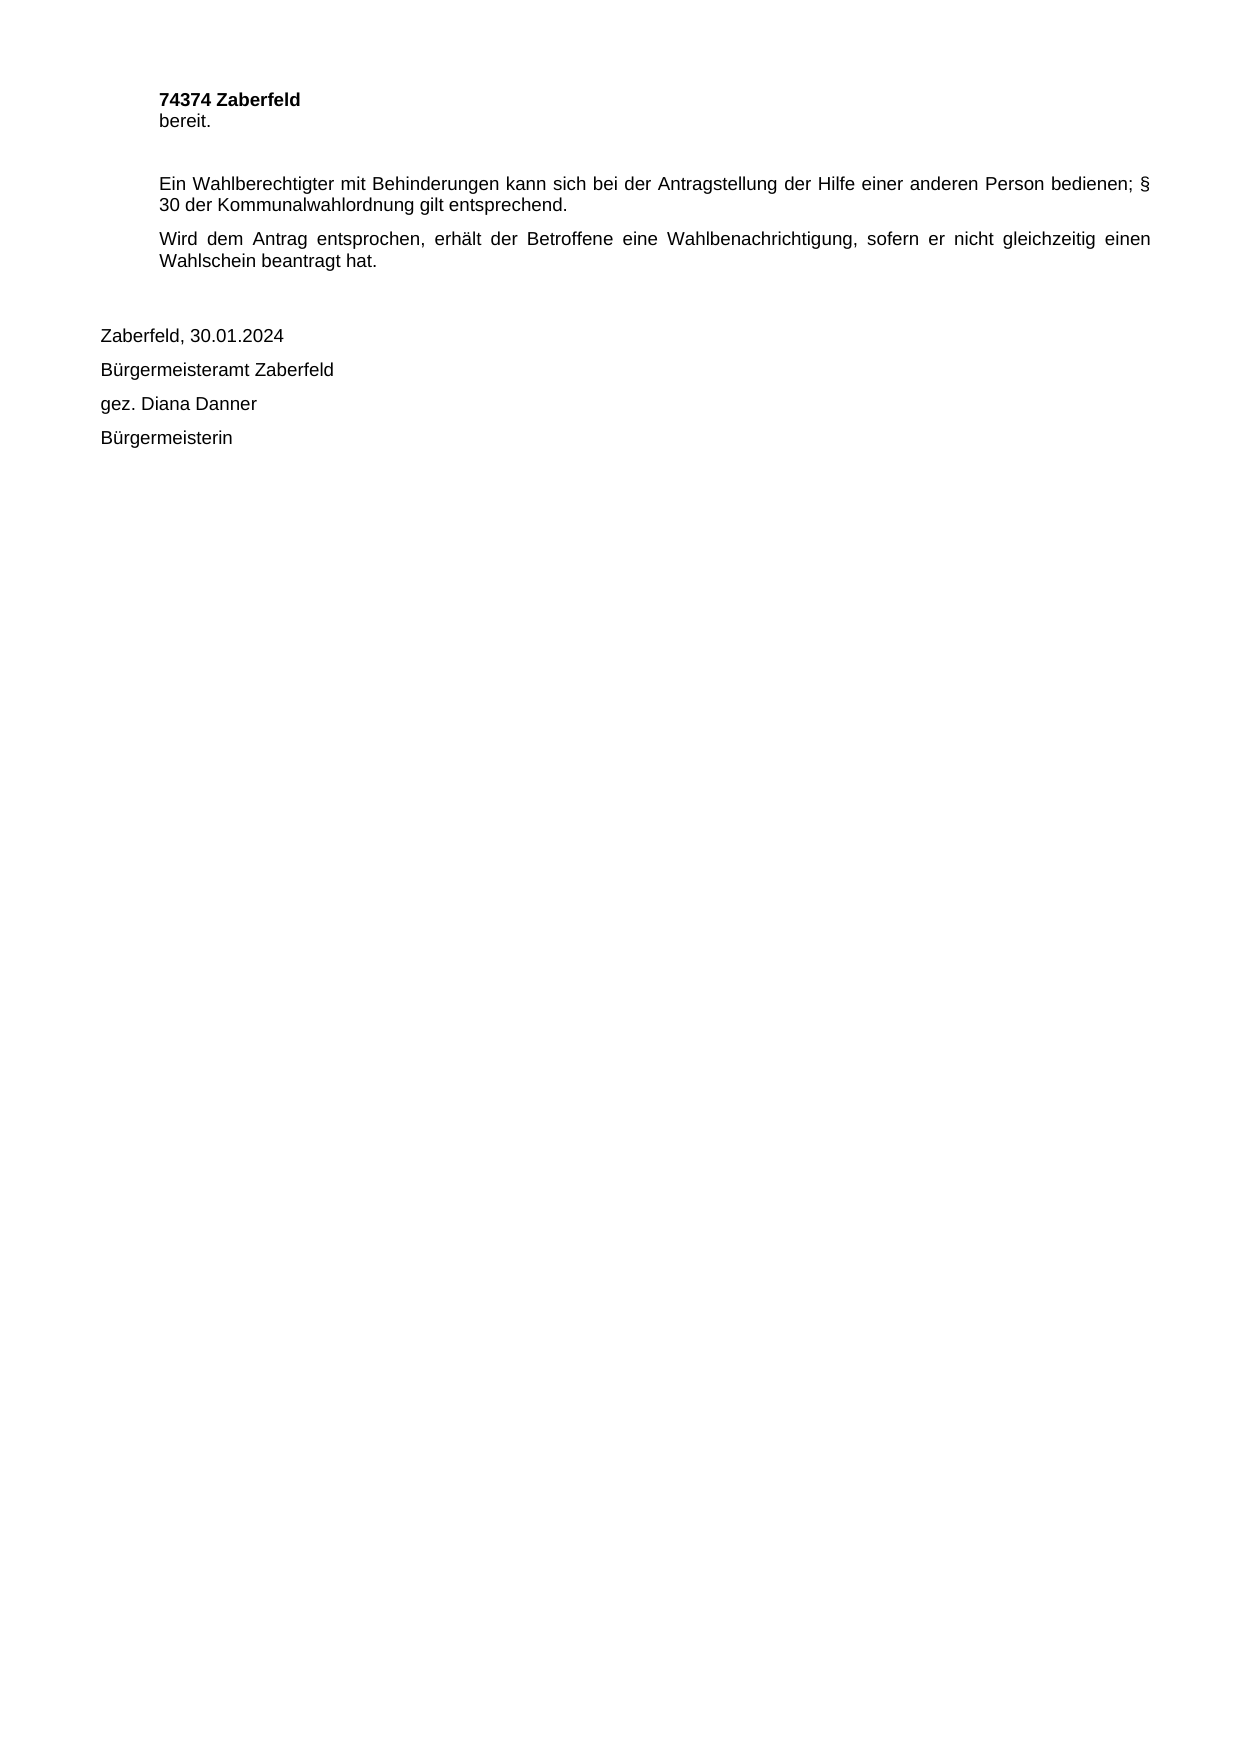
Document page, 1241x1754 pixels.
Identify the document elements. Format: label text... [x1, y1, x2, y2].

text Ein Wahlberechtigter mit Behinderungen kann sich bei der Antragstellung der Hilfe einer anderen Person bedienen; § 30 der Kommunalwahlordnung gilt entsprechend. [159, 172, 1152, 216]
text Bürgermeisterin [100, 427, 1152, 448]
text Bürgermeisteramt Zaberfeld [100, 358, 1152, 380]
text Wird dem Antrag entsprochen, erhält der Betroffene eine Wahlbenachrichtigung, sofern er nicht gleichzeitig einen Wahlschein beantragt hat. [159, 228, 1152, 271]
text Zaberfeld, 30.01.2024 [100, 324, 1152, 346]
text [100, 89, 1152, 132]
text gez. Diana Danner [100, 392, 1152, 414]
